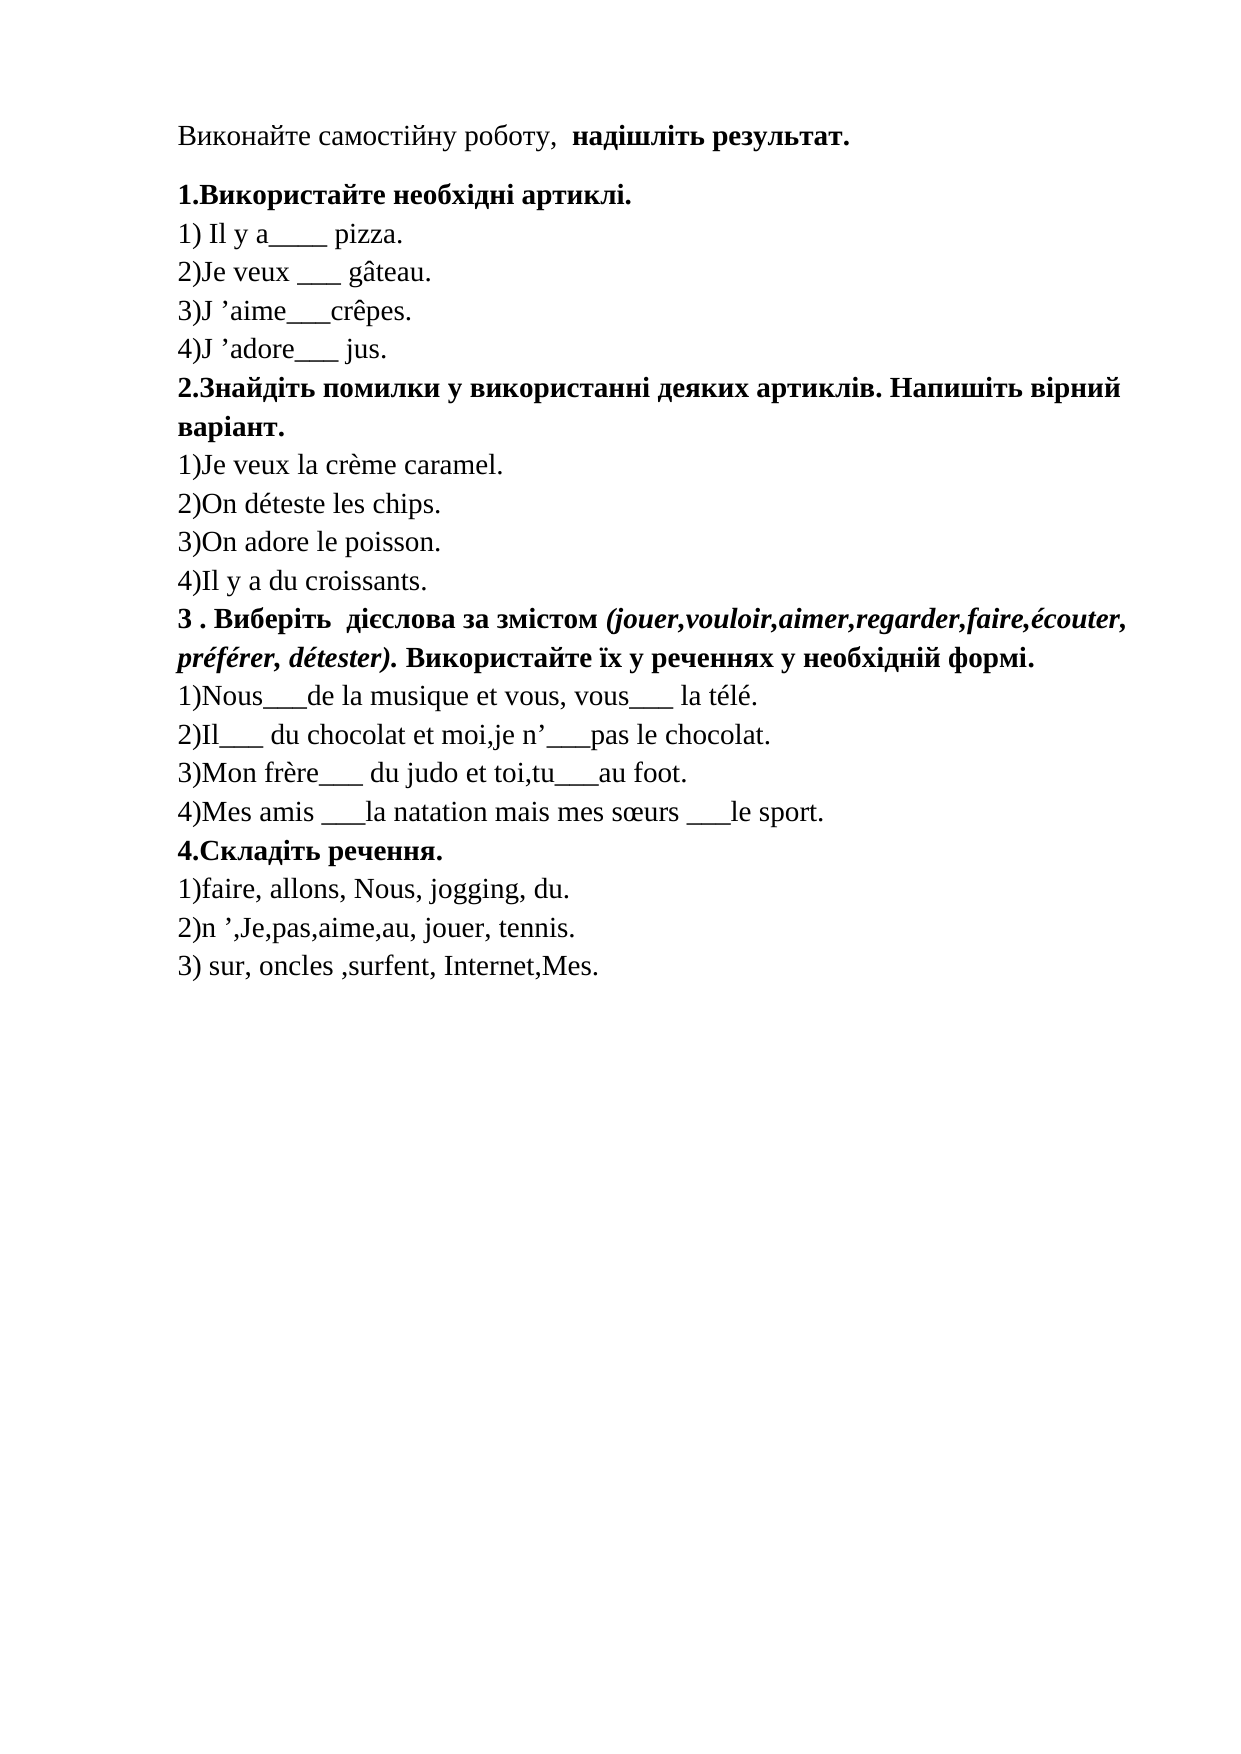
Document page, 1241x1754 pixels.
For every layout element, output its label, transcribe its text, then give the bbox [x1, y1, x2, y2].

list 3)J ’aime___crêpes. [177, 293, 1152, 327]
list 3)Mon frère___ du judo et toi,tu___au foot. [177, 756, 1152, 789]
list 2.Знайдіть помилки у використанні деяких артиклів. Напишіть вірний варіант. [177, 370, 1152, 442]
list 1)Nous___de la musique et vous, vous___ la télé. [177, 678, 1152, 712]
list 1)Je veux la crème caramel. [177, 447, 1152, 481]
list 4.Складіть речення. [177, 833, 1152, 866]
list 4)Mes amis ___la natation mais mes sœurs ___le sport. [177, 794, 1152, 828]
list 1) Il y a____ pizza. [177, 216, 1152, 249]
list 3) sur, oncles ,surfent, Internet,Mes. [177, 948, 1152, 982]
list 1.Використайте необхідні артиклі. [177, 177, 1152, 211]
list 2)On déteste les chips. [177, 486, 1152, 519]
list 3 . Виберіть дієслова за змістом (jouer,vouloir,aimer,regarder,faire,écouter, préférer, détester). Використайте їх у реченнях у необхідній формі. [177, 601, 1152, 673]
list 1)faire, allons, Nous, jogging, du. [177, 871, 1152, 905]
list 3)On adore le poisson. [177, 524, 1152, 558]
text Виконайте самостійну роботу, надішліть результат. [177, 118, 1152, 152]
list 4)Il y a du croissants. [177, 563, 1152, 596]
list 2)Je veux ___ gâteau. [177, 254, 1152, 288]
list 2)n ’,Je,pas,aime,au, jouer, tennis. [177, 910, 1152, 943]
list 2)Il___ du chocolat et moi,je n’___pas le chocolat. [177, 717, 1152, 751]
list 4)J ’adore___ jus. [177, 332, 1152, 365]
